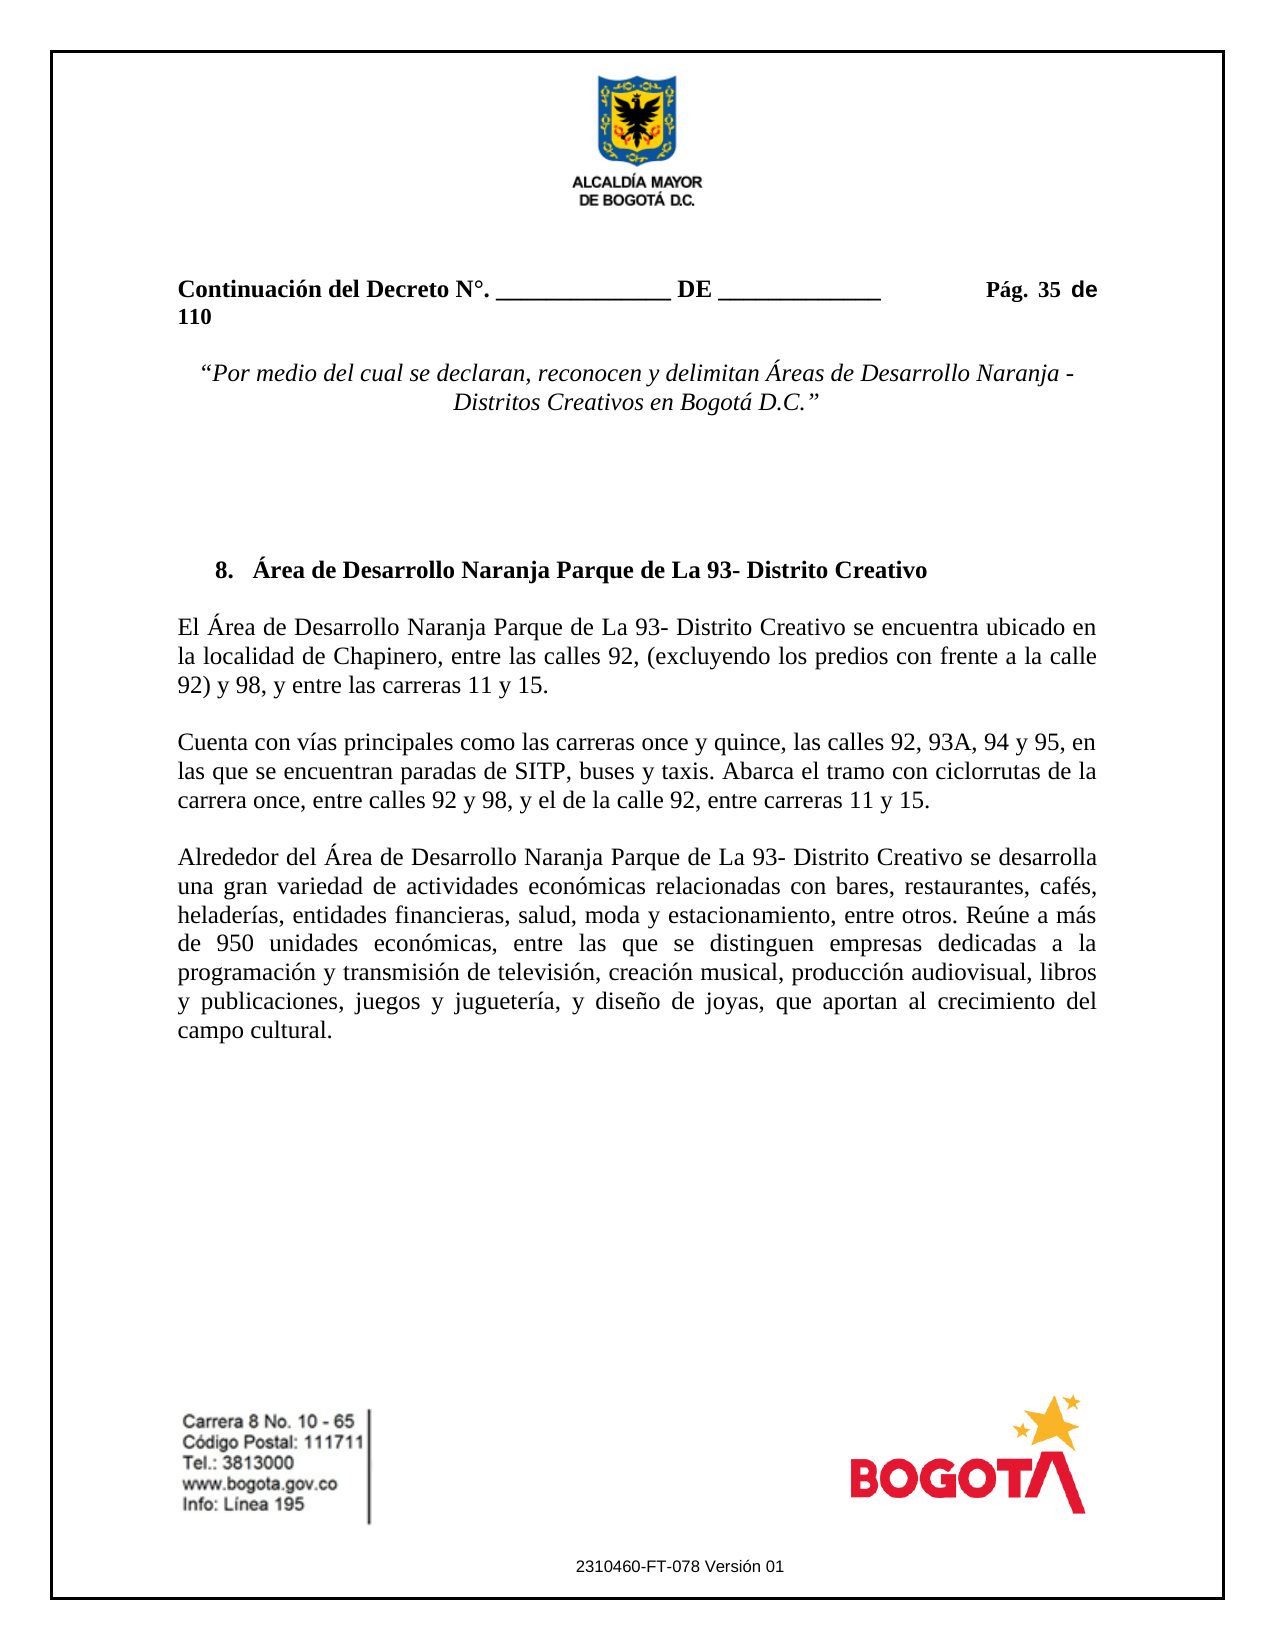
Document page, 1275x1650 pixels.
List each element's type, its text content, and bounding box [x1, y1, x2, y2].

text Cuenta con vías principales como las carreras once y quince, las calles 92, 93A, 94 y 95, en las que se encuentran paradas de SITP, buses y taxis. Abarca el tramo con ciclorrutas de la carrera once, entre calles 92 y 98, y el de la calle 92, entre carreras 11 y 15. [177, 727, 1098, 813]
text El Área de Desarrollo Naranja Parque de La 93- Distrito Creativo se encuentra ubicado en la localidad de Chapinero, entre las calles 92, (excluyendo los predios con frente a la calle 92) y 98, y entre las carreras 11 y 15. [177, 612, 1098, 698]
list Área de Desarrollo Naranja Parque de La 93- Distrito Creativo [215, 555, 1098, 583]
picture [177, 1403, 378, 1538]
picture [832, 1391, 1117, 1533]
picture [563, 65, 712, 217]
text Alrededor del Área de Desarrollo Naranja Parque de La 93- Distrito Creativo se desarrolla una gran variedad de actividades económicas relacionadas con bares, restaurantes, cafés, heladerías, entidades financieras, salud, moda y estacionamiento, entre otros. Reúne a más de 950 unidades económicas, entre las que se distinguen empresas dedicadas a la programación y transmisión de televisión, creación musical, producción audiovisual, libros y publicaciones, juegos y juguetería, y diseño de joyas, que aportan al crecimiento del campo cultural. [177, 842, 1098, 1043]
